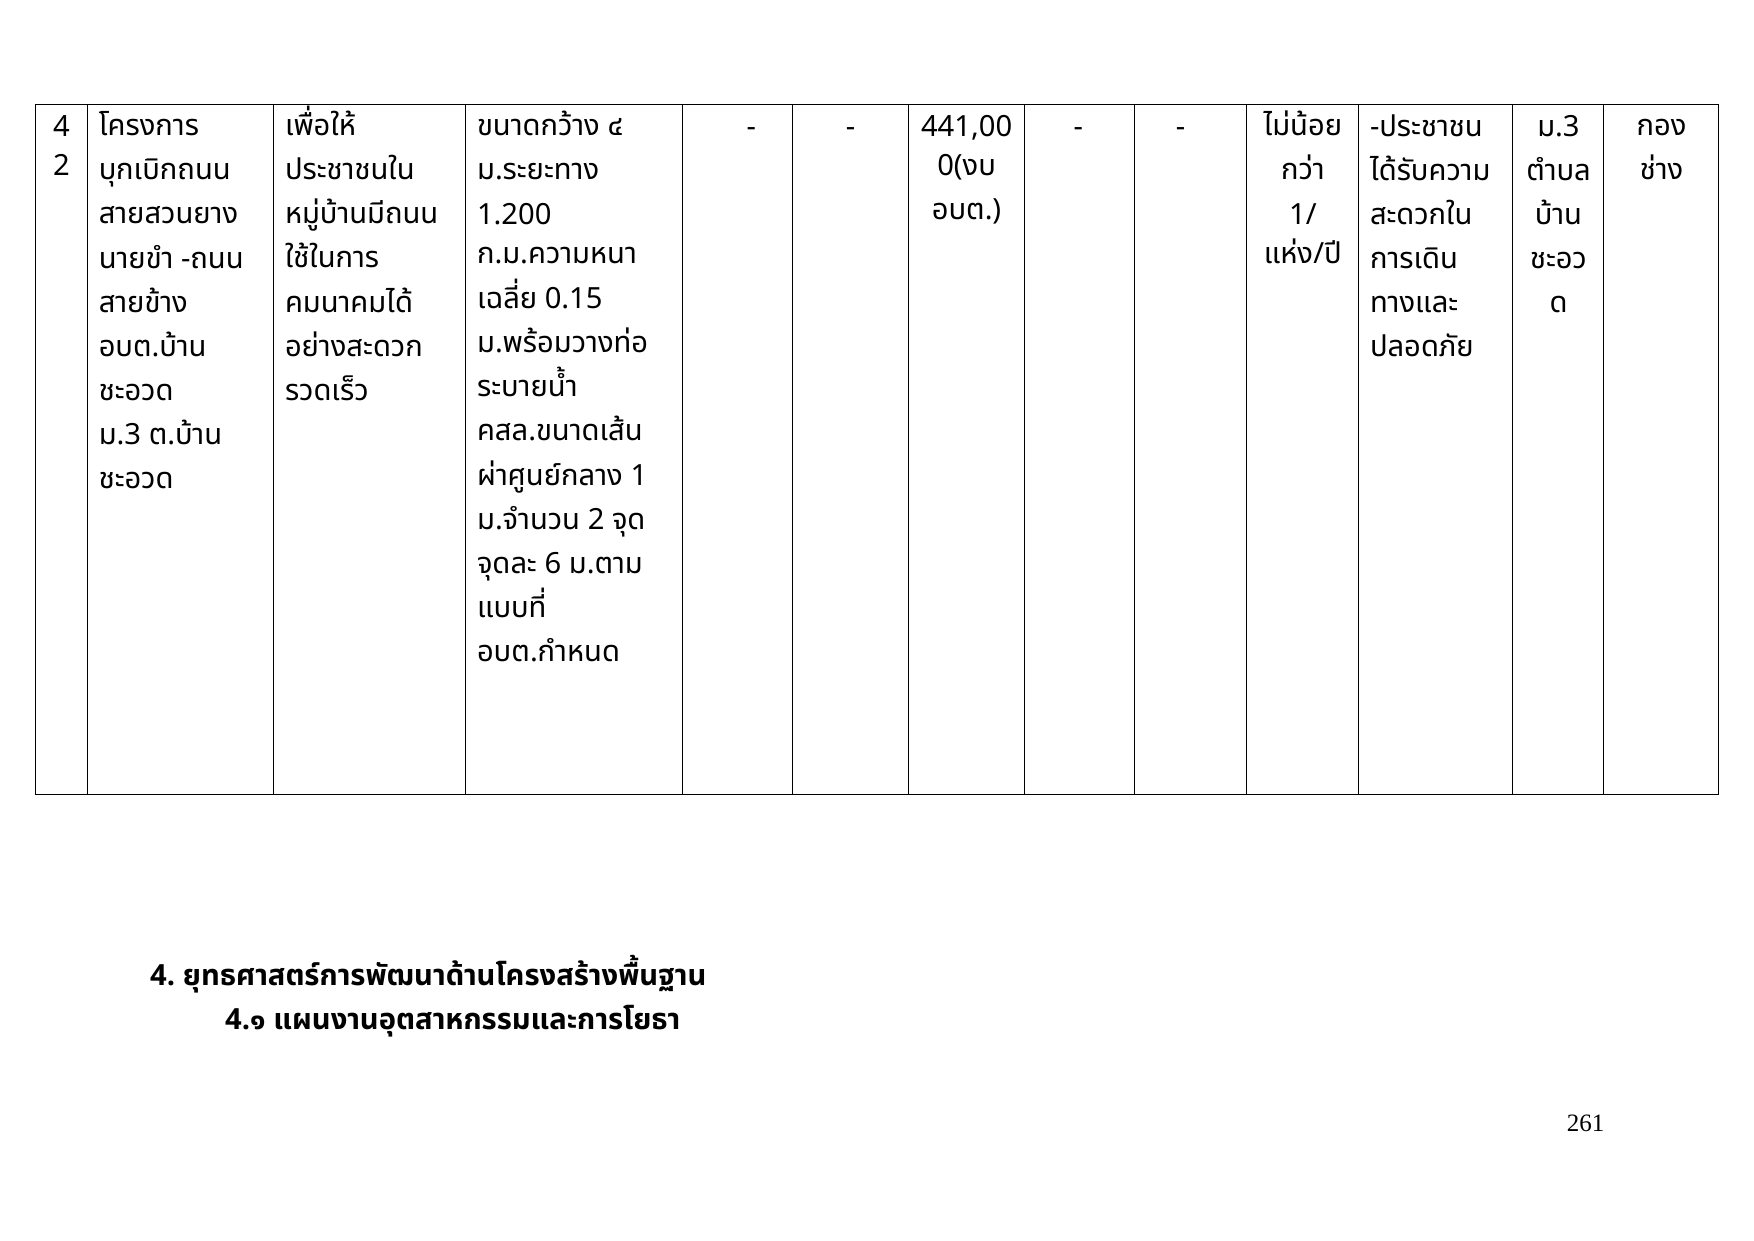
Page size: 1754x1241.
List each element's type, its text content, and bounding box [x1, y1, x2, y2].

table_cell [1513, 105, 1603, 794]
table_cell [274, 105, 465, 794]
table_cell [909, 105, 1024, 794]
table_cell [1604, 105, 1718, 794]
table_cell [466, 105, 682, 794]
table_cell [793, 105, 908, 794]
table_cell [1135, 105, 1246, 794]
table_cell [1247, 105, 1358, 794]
list 4.๑ แผนงานอุตสาหกรรมและการโยธา [150, 998, 1604, 1042]
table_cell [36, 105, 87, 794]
list 4. ยุทธศาสตร์การพัฒนาด้านโครงสร้างพื้นฐาน [150, 954, 1604, 998]
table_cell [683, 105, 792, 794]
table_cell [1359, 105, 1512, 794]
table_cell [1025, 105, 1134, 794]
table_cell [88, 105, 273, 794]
